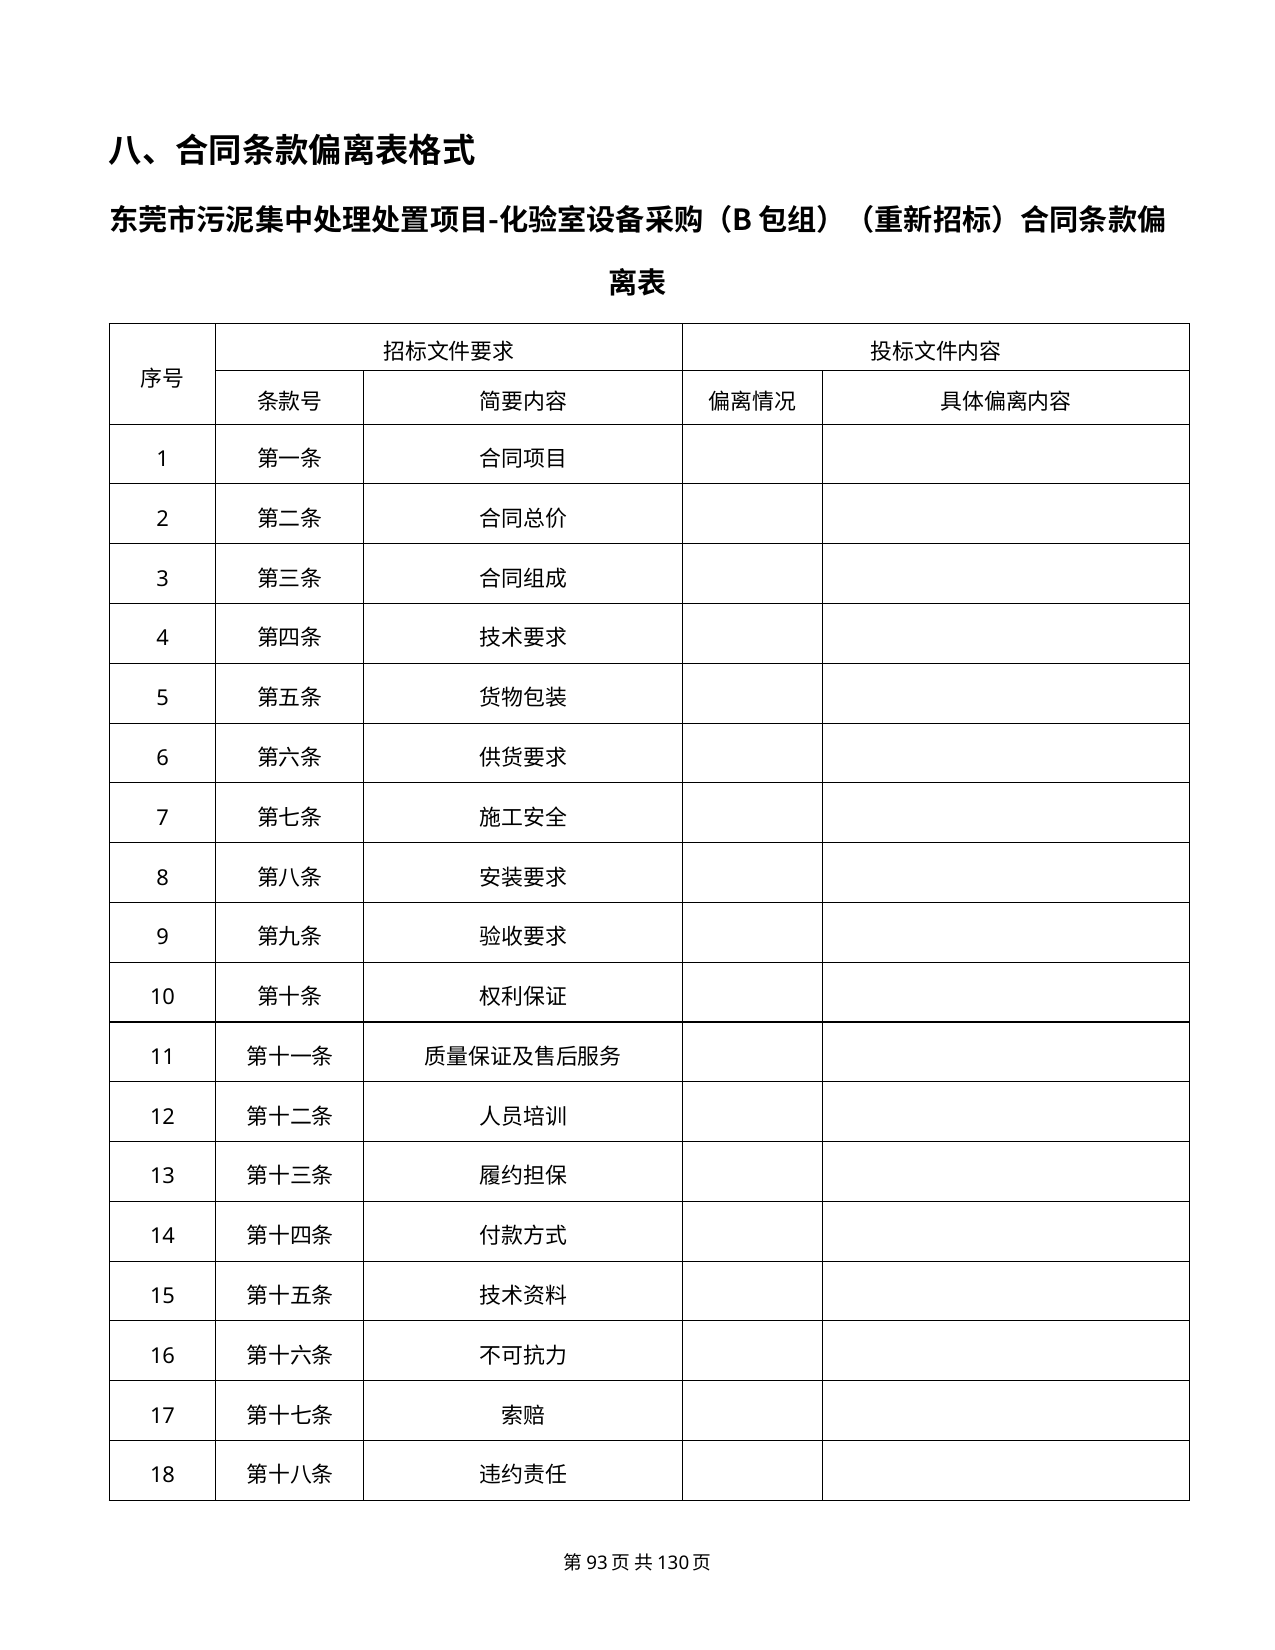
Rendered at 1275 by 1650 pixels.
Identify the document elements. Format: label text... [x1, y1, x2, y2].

table_header 投标文件内容 [683, 324, 1189, 370]
table_cell [683, 783, 822, 842]
table_cell [823, 1142, 1189, 1201]
table_cell [823, 544, 1189, 603]
table_cell [683, 963, 822, 1021]
table_cell 17 [110, 1381, 215, 1440]
table_cell 第十七条 [216, 1381, 363, 1440]
table_cell [823, 604, 1189, 663]
table_cell [683, 1023, 822, 1081]
table_cell 第十八条 [216, 1441, 363, 1500]
table_cell 条款号 [216, 371, 363, 423]
table_cell 偏离情况 [683, 371, 822, 423]
table_cell [683, 1082, 822, 1141]
table_cell [823, 783, 1189, 842]
table_cell 第十一条 [216, 1023, 363, 1081]
table_cell 违约责任 [364, 1441, 682, 1500]
table_cell 第九条 [216, 903, 363, 962]
table_cell [823, 1262, 1189, 1320]
table_cell 第四条 [216, 604, 363, 663]
table_cell [823, 903, 1189, 962]
table_cell [683, 604, 822, 663]
table_cell 11 [110, 1023, 215, 1081]
table_cell 10 [110, 963, 215, 1021]
table_cell 第十二条 [216, 1082, 363, 1141]
table_cell 合同项目 [364, 425, 682, 483]
table_cell [683, 1381, 822, 1440]
table_cell 施工安全 [364, 783, 682, 842]
table_cell [683, 664, 822, 722]
table_cell [823, 425, 1189, 483]
table_cell 13 [110, 1142, 215, 1201]
table_cell [823, 843, 1189, 902]
table_cell [823, 1321, 1189, 1380]
table_cell 第六条 [216, 724, 363, 782]
table_cell [823, 1082, 1189, 1141]
table_cell 9 [110, 903, 215, 962]
table_cell [683, 544, 822, 603]
table_cell 货物包装 [364, 664, 682, 722]
table_cell 2 [110, 484, 215, 543]
table_cell 合同组成 [364, 544, 682, 603]
table_cell 15 [110, 1262, 215, 1320]
table_cell 权利保证 [364, 963, 682, 1021]
table_cell 6 [110, 724, 215, 782]
table_cell 索赔 [364, 1381, 682, 1440]
table_cell 16 [110, 1321, 215, 1380]
table_cell [683, 843, 822, 902]
table_cell [823, 664, 1189, 722]
table_cell 4 [110, 604, 215, 663]
table_cell [823, 1441, 1189, 1500]
table_cell [683, 1202, 822, 1261]
table_cell 供货要求 [364, 724, 682, 782]
table_cell [823, 1381, 1189, 1440]
table_cell [683, 425, 822, 483]
table_cell 3 [110, 544, 215, 603]
table_cell [683, 1441, 822, 1500]
table_cell [823, 1202, 1189, 1261]
table_cell 人员培训 [364, 1082, 682, 1141]
table_cell 第七条 [216, 783, 363, 842]
table_cell [683, 1262, 822, 1320]
table_cell 第十四条 [216, 1202, 363, 1261]
table_cell [823, 963, 1189, 1021]
table_cell 付款方式 [364, 1202, 682, 1261]
table_cell 简要内容 [364, 371, 682, 423]
table_header 序号 [110, 324, 215, 423]
table_cell [823, 724, 1189, 782]
table_cell 18 [110, 1441, 215, 1500]
table_cell 验收要求 [364, 903, 682, 962]
table_cell 具体偏离内容 [823, 371, 1189, 423]
table_cell [683, 1321, 822, 1380]
text 东莞市污泥集中处理处置项目-化验室设备采购（B包组）（重新招标）合同条款偏离表 [109, 196, 1166, 302]
table_cell 第二条 [216, 484, 363, 543]
table_cell [683, 1142, 822, 1201]
table_cell 第一条 [216, 425, 363, 483]
table_cell 技术资料 [364, 1262, 682, 1320]
table_cell 12 [110, 1082, 215, 1141]
table_cell [823, 484, 1189, 543]
table_cell [683, 903, 822, 962]
table_cell 14 [110, 1202, 215, 1261]
table_cell 第十三条 [216, 1142, 363, 1201]
table_header 招标文件要求 [216, 324, 682, 370]
table_cell [683, 484, 822, 543]
table_cell 履约担保 [364, 1142, 682, 1201]
table_cell 第十条 [216, 963, 363, 1021]
table_cell 8 [110, 843, 215, 902]
table_cell [823, 1023, 1189, 1081]
table_cell 第八条 [216, 843, 363, 902]
table_cell [683, 724, 822, 782]
table_cell 不可抗力 [364, 1321, 682, 1380]
table_cell 5 [110, 664, 215, 722]
table_cell 第三条 [216, 544, 363, 603]
table_cell 第十六条 [216, 1321, 363, 1380]
table_cell 安装要求 [364, 843, 682, 902]
table_cell 第十五条 [216, 1262, 363, 1320]
table_cell 第五条 [216, 664, 363, 722]
table_cell 质量保证及售后服务 [364, 1023, 682, 1081]
table_cell 技术要求 [364, 604, 682, 663]
table_cell 合同总价 [364, 484, 682, 543]
text 八、合同条款偏离表格式 [109, 124, 1166, 172]
table_cell 7 [110, 783, 215, 842]
table_cell 1 [110, 425, 215, 483]
